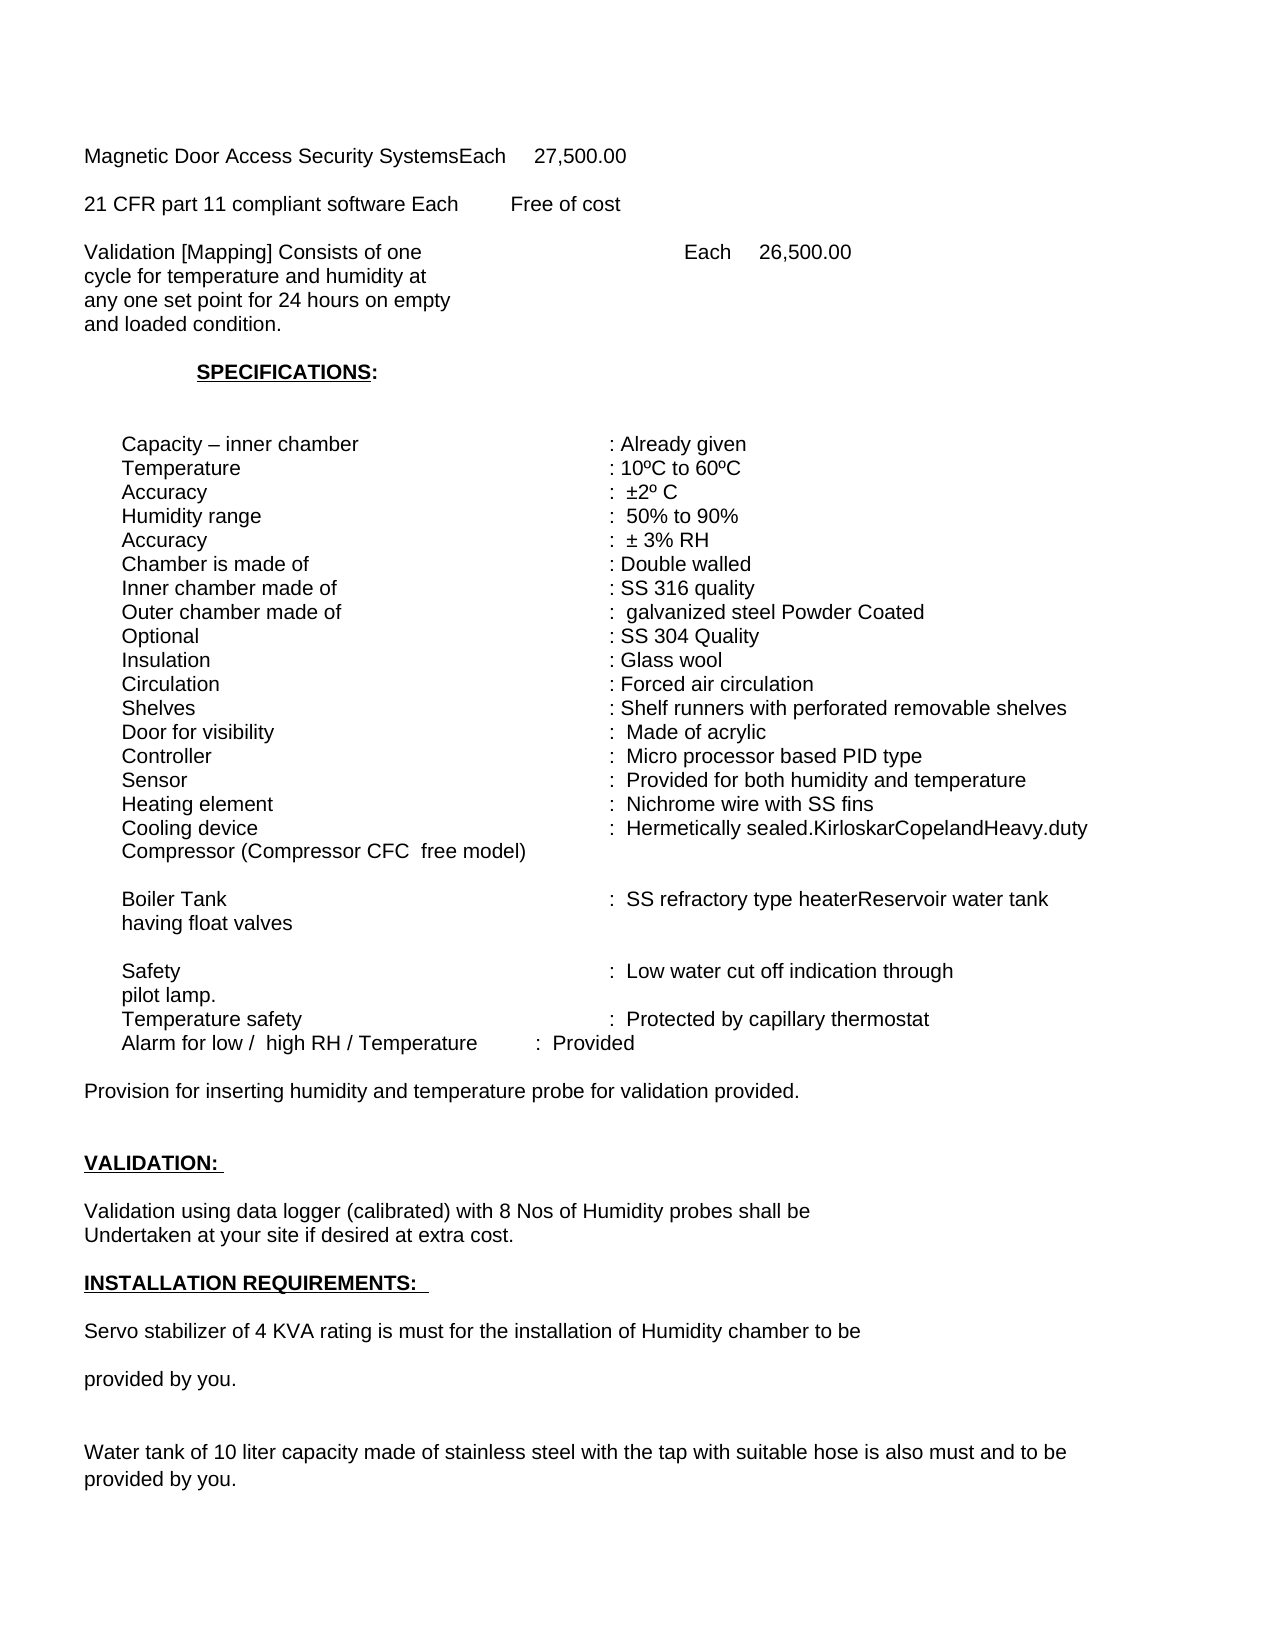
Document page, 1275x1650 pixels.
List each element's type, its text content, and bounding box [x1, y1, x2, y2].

text Shelves : Shelf runners with perforated removable shelves [121, 696, 1106, 719]
text Magnetic Door Access Security SystemsEach 27,500.00 [84, 144, 1106, 168]
text 21 CFR part 11 compliant software Each Free of cost [84, 192, 1106, 216]
text Sensor : Provided for both humidity and temperature [121, 767, 1106, 791]
text Inner chamber made of : SS 316 quality [121, 576, 1106, 600]
text Optional : SS 304 Quality [121, 624, 1106, 648]
text pilot lamp. [121, 983, 1106, 1007]
text Provision for inserting humidity and temperature probe for validation provided. [84, 1079, 1106, 1103]
text Accuracy : ±2º C [121, 480, 1106, 504]
text Servo stabilizer of 4 KVA rating is must for the installation of Humidity chamber to be [84, 1319, 1106, 1343]
text cycle for temperature and humidity at [84, 264, 1106, 288]
text Insulation : Glass wool [121, 648, 1106, 672]
text Temperature safety : Protected by capillary thermostat [121, 1007, 1106, 1031]
text Accuracy : ± 3% RH [121, 528, 1106, 552]
text Heating element : Nichrome wire with SS fins [121, 791, 1106, 815]
text Undertaken at your site if desired at extra cost. [84, 1223, 1106, 1247]
text Chamber is made of : Double walled [121, 552, 1106, 576]
text Outer chamber made of : galvanized steel Powder Coated [121, 600, 1106, 624]
text Safety : Low water cut off indication through [121, 959, 1106, 983]
text Boiler Tank : SS refractory type heaterReservoir water tank having float valves [121, 887, 1106, 935]
text INSTALLATION REQUIREMENTS: [84, 1271, 1106, 1294]
text and loaded condition. [84, 312, 1106, 336]
text VALIDATION: [84, 1151, 1106, 1175]
text provided by you. [84, 1367, 1106, 1391]
text SPECIFICATIONS: [196, 360, 1106, 384]
text Capacity – inner chamber : Already given [121, 432, 1106, 456]
text Cooling device : Hermetically sealed.KirloskarCopelandHeavy.duty Compressor (Compressor CFC free model) [121, 815, 1106, 863]
text Humidity range : 50% to 90% [121, 504, 1106, 528]
text Door for visibility : Made of acrylic [121, 719, 1106, 743]
text any one set point for 24 hours on empty [84, 288, 1106, 312]
text Water tank of 10 liter capacity made of stainless steel with the tap with suitable hose is also must and to be provided by you. [84, 1439, 1106, 1491]
text Controller : Micro processor based PID type [121, 743, 1106, 767]
text Validation [Mapping] Consists of one Each 26,500.00 [84, 240, 1106, 264]
text Alarm for low / high RH / Temperature : Provided [121, 1031, 1106, 1055]
text Temperature : 10ºC to 60ºC [121, 456, 1106, 480]
text Circulation : Forced air circulation [121, 672, 1106, 696]
text Validation using data logger (calibrated) with 8 Nos of Humidity probes shall be [84, 1199, 1106, 1223]
